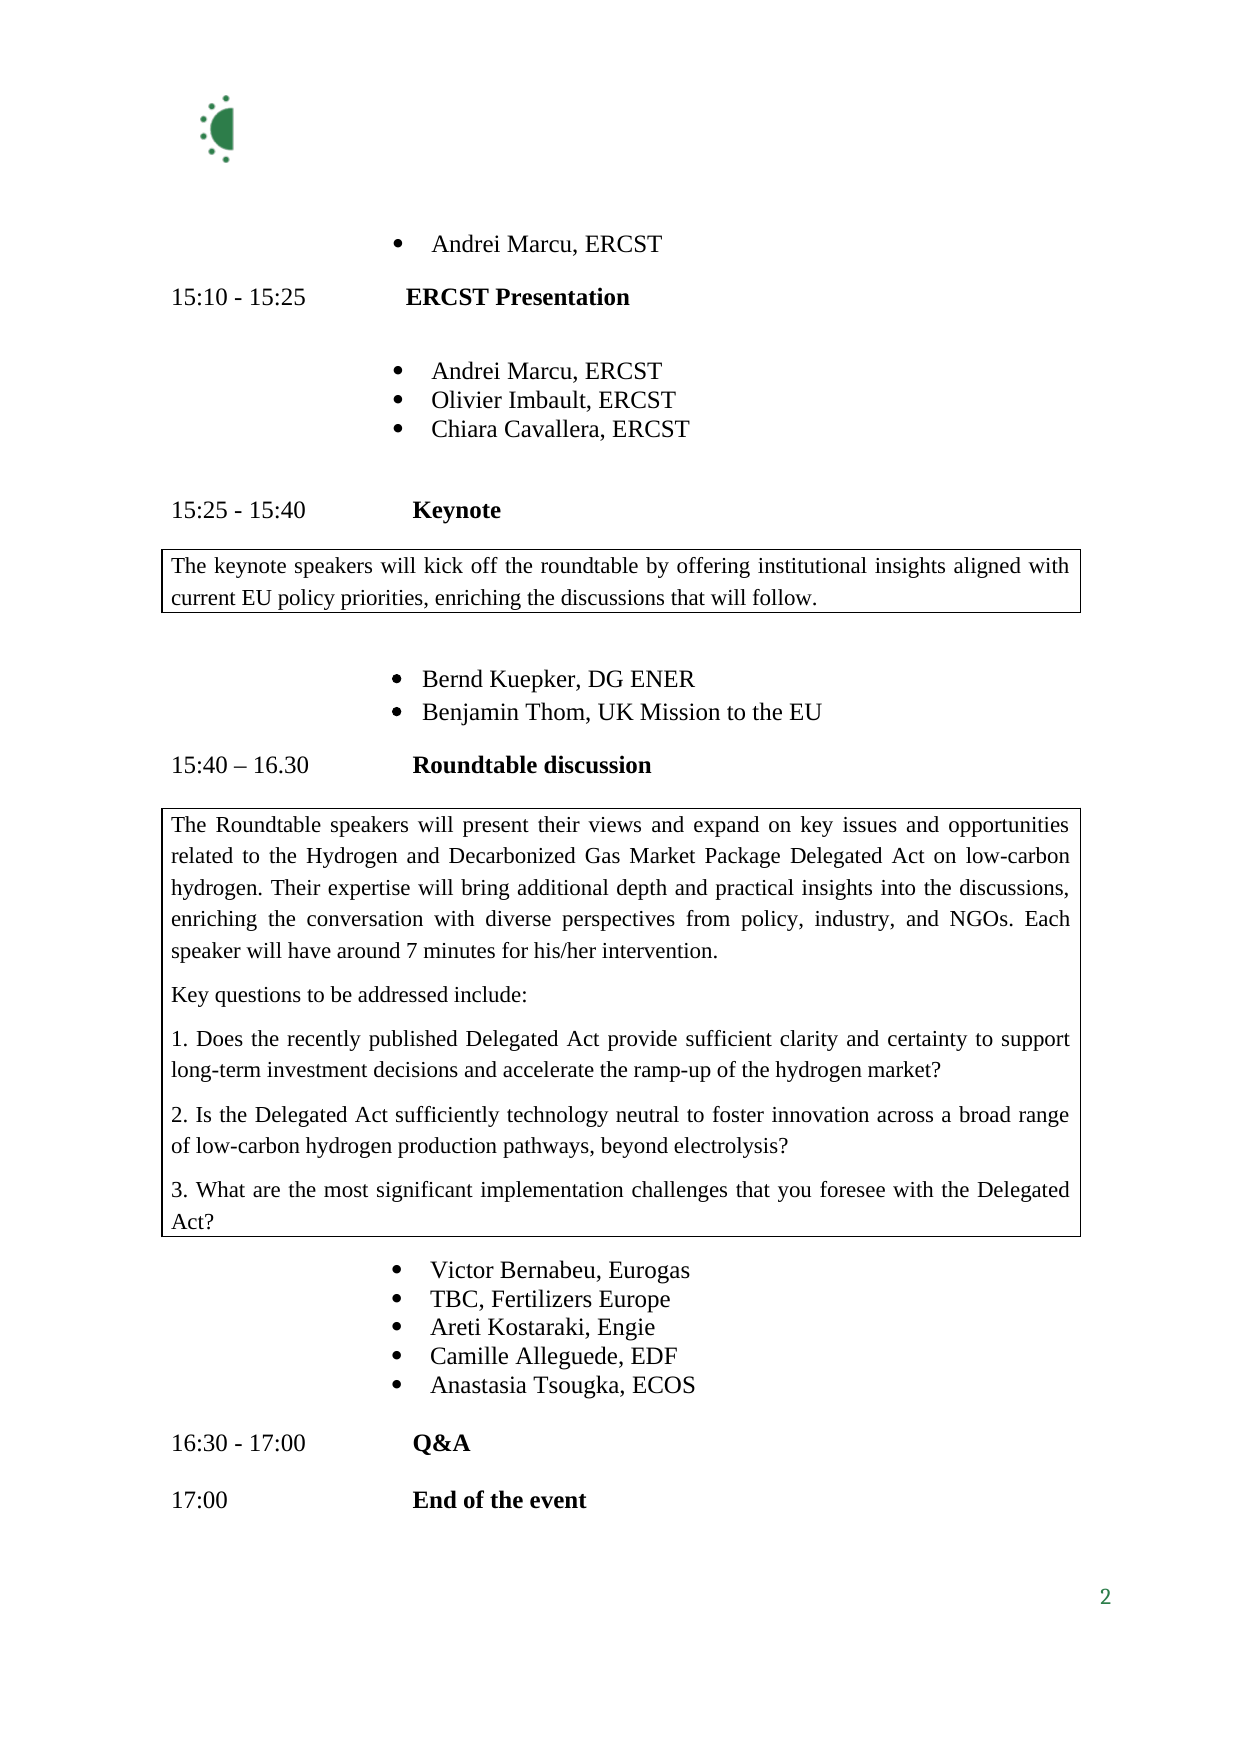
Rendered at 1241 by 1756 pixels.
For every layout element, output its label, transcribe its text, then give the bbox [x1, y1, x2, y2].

text The keynote speakers will kick off the roundtable by offering institutional insights aligned with current EU policy priorities, enriching the discussions that will follow. [163, 550, 1080, 612]
text 15:25 - 15:40 Keynote [171, 495, 1071, 524]
list Camille Alleguede, EDF [392, 1341, 1071, 1370]
list Olivier Imbault, ERCST [393, 385, 1071, 414]
text 15:10 - 15:25 ERCST Presentation [171, 282, 1071, 311]
text 3. What are the most significant implementation challenges that you foresee with the Delegated Act? [163, 1173, 1080, 1236]
text 17:00 End of the event [171, 1485, 1071, 1514]
list Benjamin Thom, UK Mission to the EU [392, 697, 1054, 726]
text Key questions to be addressed include: [163, 978, 1080, 1007]
text 1. Does the recently published Delegated Act provide sufficient clarity and certainty to support long-term investment decisions and accelerate the ramp-up of the hydrogen market? [163, 1022, 1080, 1083]
list Andrei Marcu, ERCST [393, 356, 1071, 385]
list Bernd Kuepker, DG ENER [392, 664, 1054, 693]
list Areti Kostaraki, Engie [392, 1312, 1071, 1341]
text 2. Is the Delegated Act sufficiently technology neutral to foster innovation across a broad range of low-carbon hydrogen production pathways, beyond electrolysis? [163, 1097, 1080, 1158]
list Chiara Cavallera, ERCST [393, 414, 1071, 442]
text 16:30 - 17:00 Q&A [171, 1428, 1071, 1456]
list Anastasia Tsougka, ECOS [392, 1370, 1071, 1399]
text The Roundtable speakers will present their views and expand on key issues and opportunities related to the Hydrogen and Decarbonized Gas Market Package Delegated Act on low-carbon hydrogen. Their expertise will bring additional depth and practical insights into the discussions, enriching the conversation with diverse perspectives from policy, industry, and NGOs. Each speaker will have around 7 minutes for his/her intervention. [163, 809, 1080, 963]
text 15:40 – 16.30 Roundtable discussion [171, 750, 1071, 779]
list Victor Bernabeu, Eurogas [392, 1255, 1071, 1284]
picture [170, 76, 278, 185]
list Andrei Marcu, ERCST [393, 229, 1071, 258]
list TBC, Fertilizers Europe [392, 1284, 1071, 1312]
